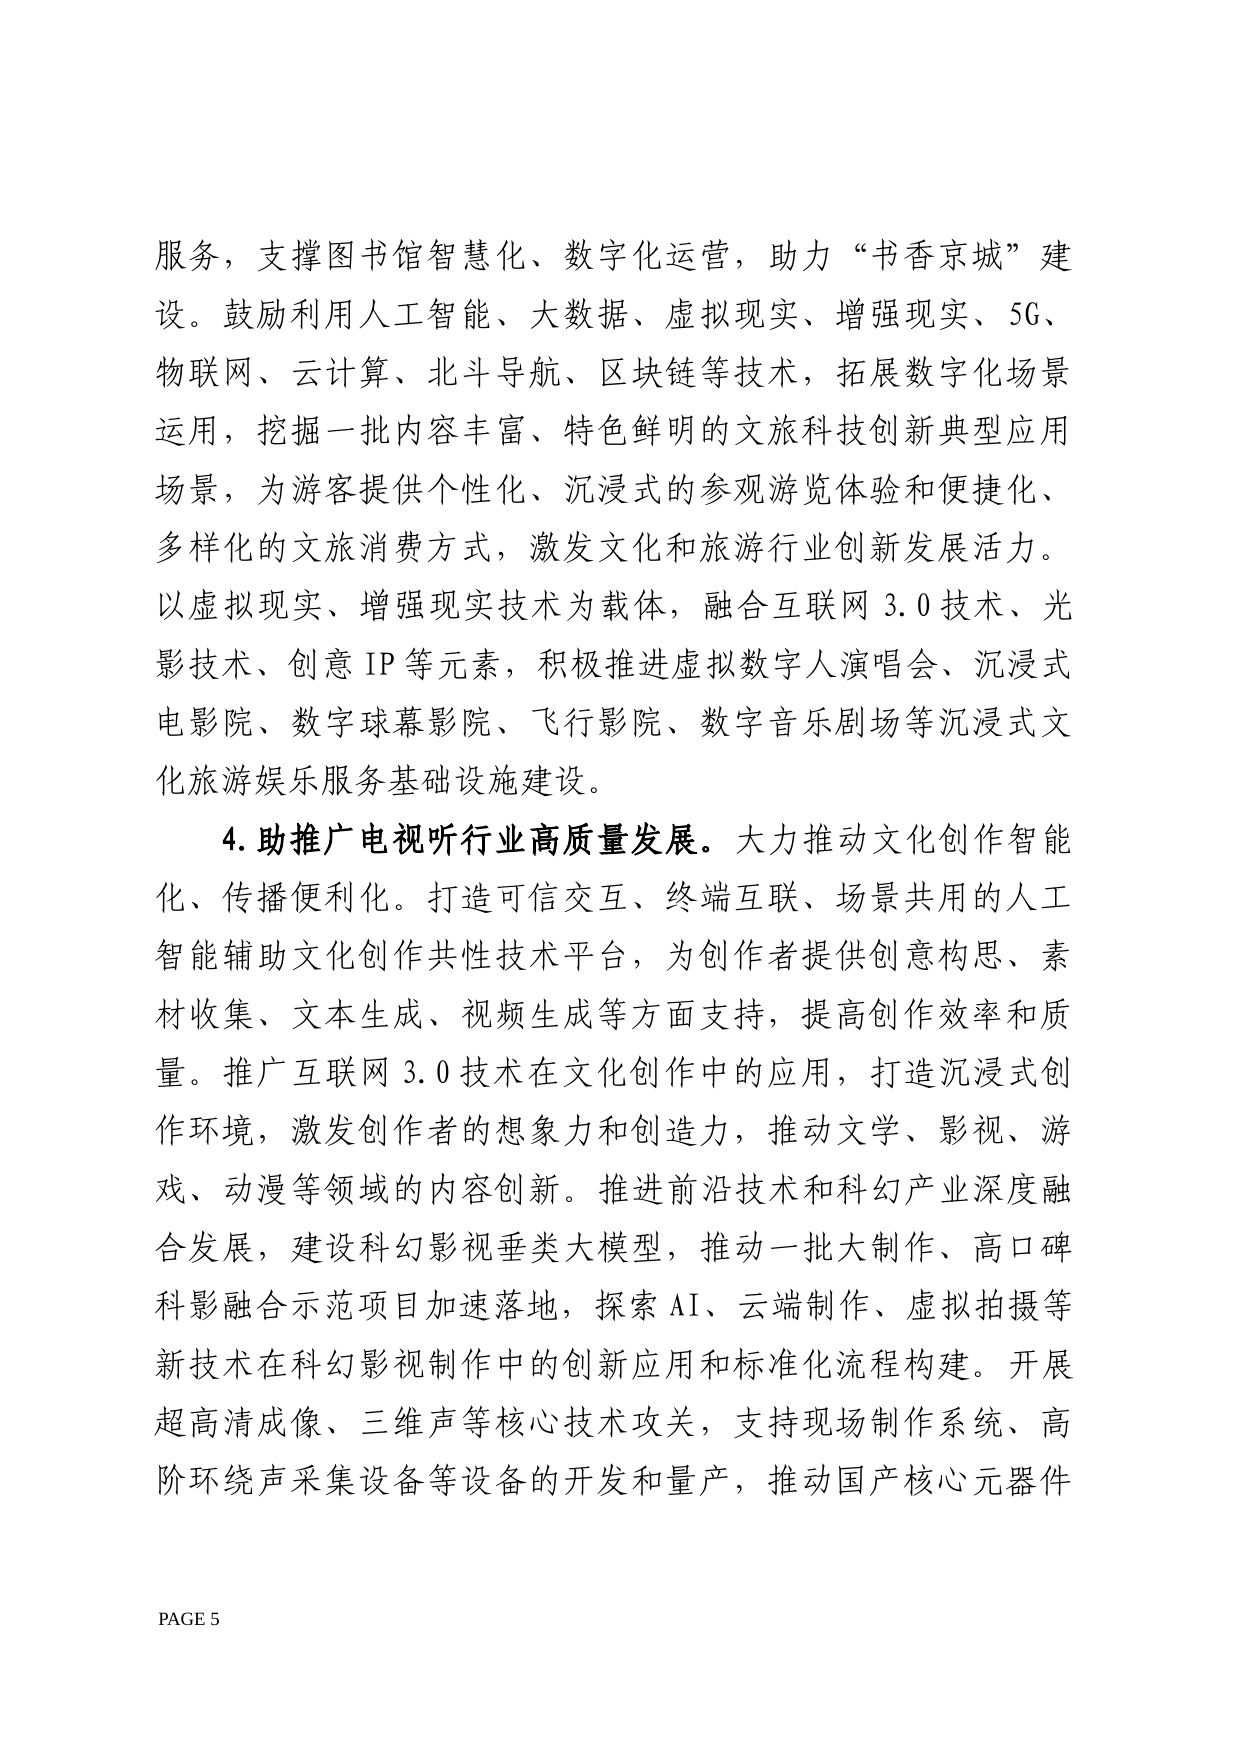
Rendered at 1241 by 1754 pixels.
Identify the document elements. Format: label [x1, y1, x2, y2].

text [153, 804, 1075, 1504]
text [153, 221, 1075, 804]
